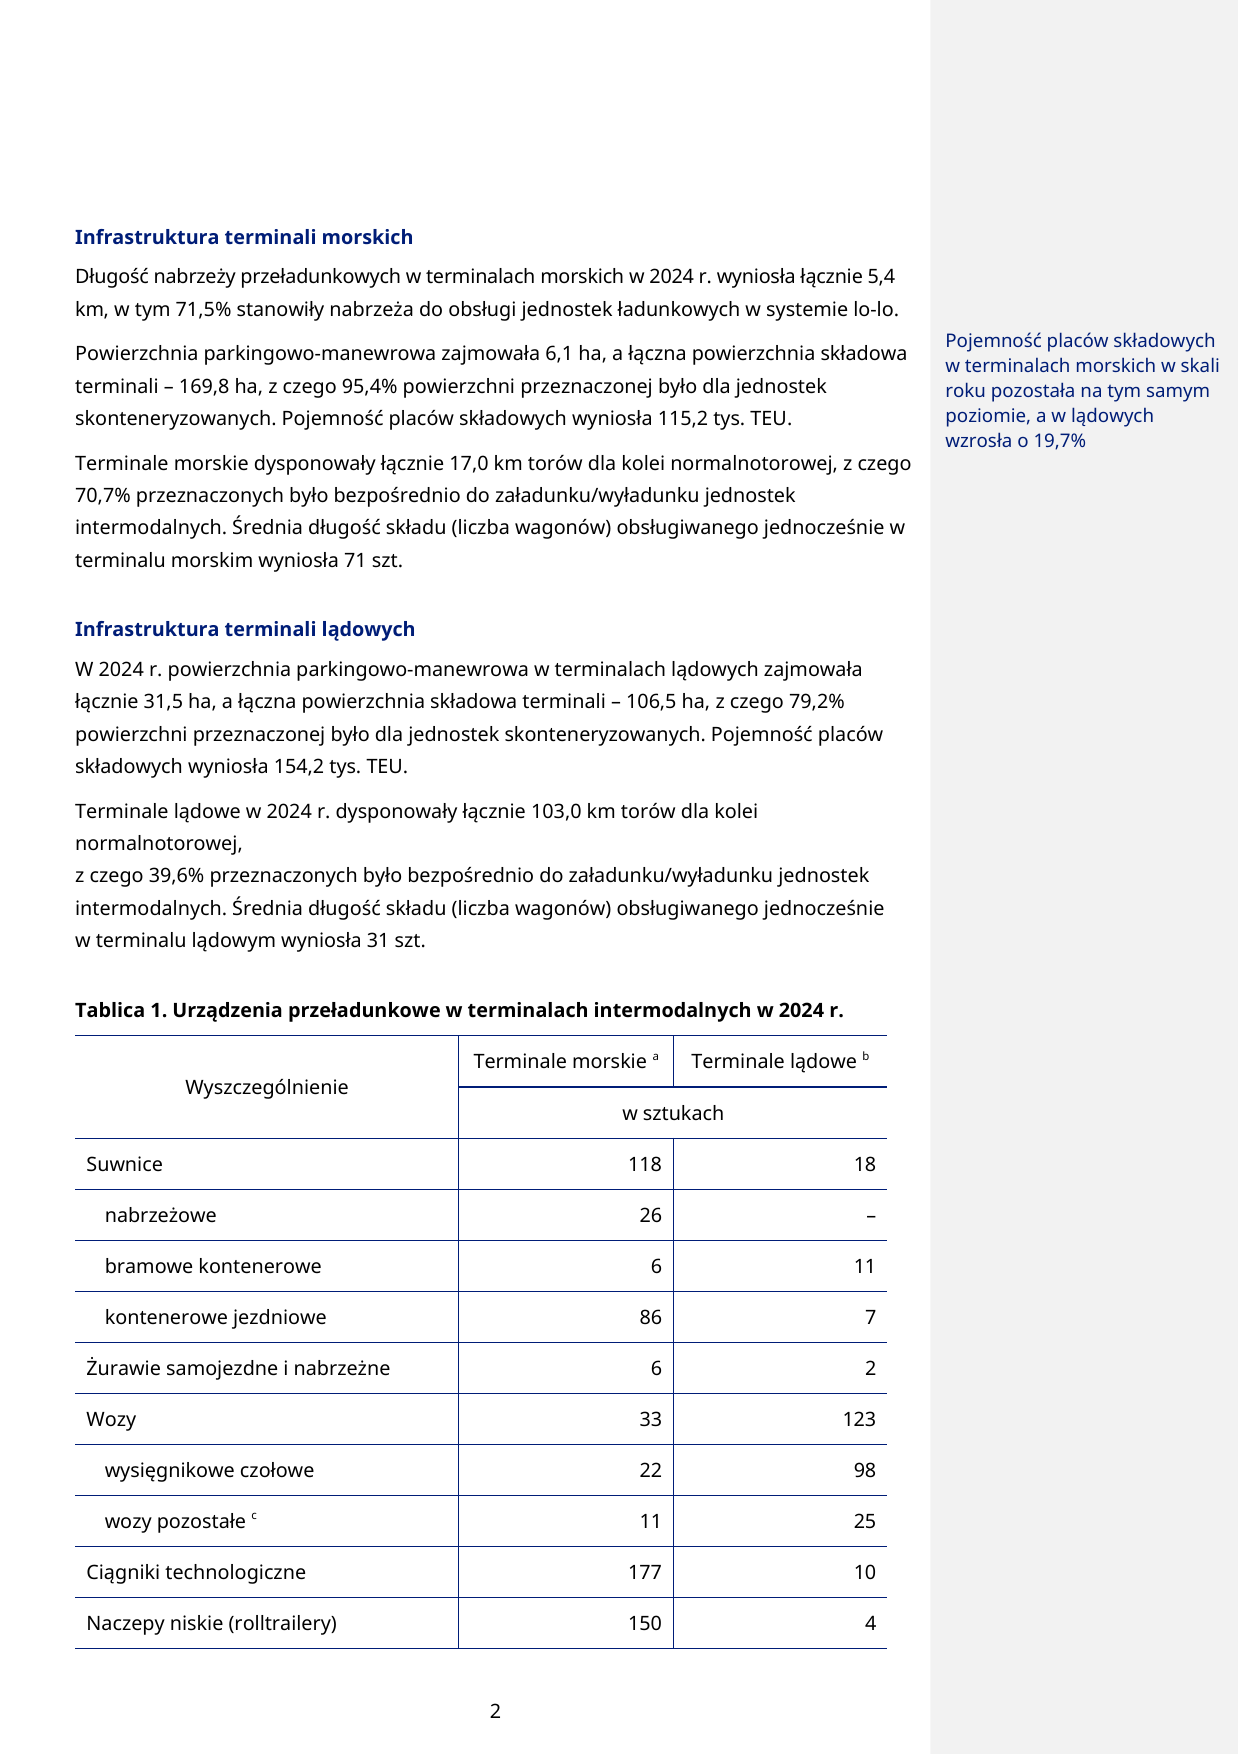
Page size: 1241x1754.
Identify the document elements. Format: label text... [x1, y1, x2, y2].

table_cell 177 [459, 1547, 673, 1597]
table_cell – [674, 1190, 887, 1239]
table_cell 25 [674, 1496, 887, 1546]
table_cell 118 [459, 1139, 673, 1188]
table_cell 26 [459, 1190, 673, 1239]
table_cell 33 [459, 1394, 673, 1444]
text Długość nabrzeży przeładunkowych w terminalach morskich w 2024 r. wyniosła łącznie 5,4 km, w tym 71,5% stanowiły nabrzeża do obsługi jednostek ładunkowych w systemie lo-lo. [75, 263, 915, 322]
table_cell wozy pozostałe c [75, 1496, 458, 1546]
table_cell 11 [459, 1496, 673, 1546]
table_header Wyszczególnienie [75, 1036, 458, 1137]
table_cell wysięgnikowe czołowe [75, 1445, 458, 1495]
subtitle Infrastruktura terminali lądowych [75, 616, 915, 643]
table_cell 123 [674, 1394, 887, 1444]
table_cell 150 [459, 1598, 673, 1648]
table_cell kontenerowe jezdniowe [75, 1292, 458, 1342]
table_cell 86 [459, 1292, 673, 1342]
table_cell 6 [459, 1241, 673, 1291]
table_cell Żurawie samojezdne i nabrzeżne [75, 1343, 458, 1393]
table_header Terminale morskie a [459, 1036, 673, 1086]
text Terminale lądowe w 2024 r. dysponowały łącznie 103,0 km torów dla kolei normalnotorowej, z czego 39,6% przeznaczonych było bezpośrednio do załadunku/wyładunku jednostek intermodalnych. Średnia długość składu (liczba wagonów) obsługiwanego jednocześnie w terminalu lądowym wyniosła 31 szt. [75, 797, 915, 953]
table_cell Wozy [75, 1394, 458, 1444]
table_cell 11 [674, 1241, 887, 1291]
table_cell bramowe kontenerowe [75, 1241, 458, 1291]
table_cell 18 [674, 1139, 887, 1188]
text Terminale morskie dysponowały łącznie 17,0 km torów dla kolei normalnotorowej, z czego 70,7% przeznaczonych było bezpośrednio do załadunku/wyładunku jednostek intermodalnych. Średnia długość składu (liczba wagonów) obsługiwanego jednocześnie w terminalu morskim wyniosła 71 szt. [75, 449, 915, 573]
table_cell 6 [459, 1343, 673, 1393]
table_cell 2 [674, 1343, 887, 1393]
table_cell 4 [674, 1598, 887, 1648]
table_header Terminale lądowe b [674, 1036, 887, 1086]
table_cell w sztukach [459, 1088, 887, 1137]
table_cell 7 [674, 1292, 887, 1342]
table_cell 22 [459, 1445, 673, 1495]
table_cell Suwnice [75, 1139, 458, 1188]
text Tablica 1. Urządzenia przeładunkowe w terminalach intermodalnych w 2024 r. [75, 996, 915, 1023]
table_cell Naczepy niskie (rolltrailery) [75, 1598, 458, 1648]
table_cell 98 [674, 1445, 887, 1495]
table_cell 10 [674, 1547, 887, 1597]
table_cell nabrzeżowe [75, 1190, 458, 1239]
table_cell Ciągniki technologiczne [75, 1547, 458, 1597]
text Powierzchnia parkingowo-manewrowa zajmowała 6,1 ha, a łączna powierzchnia składowa terminali – 169,8 ha, z czego 95,4% powierzchni przeznaczonej było dla jednostek skonteneryzowanych. Pojemność placów składowych wyniosła 115,2 tys. TEU. [75, 340, 915, 431]
subtitle Infrastruktura terminali morskich [75, 223, 915, 250]
text W 2024 r. powierzchnia parkingowo-manewrowa w terminalach lądowych zajmowała łącznie 31,5 ha, a łączna powierzchnia składowa terminali – 106,5 ha, z czego 79,2% powierzchni przeznaczonej było dla jednostek skonteneryzowanych. Pojemność placów składowych wyniosła 154,2 tys. TEU. [75, 655, 915, 779]
